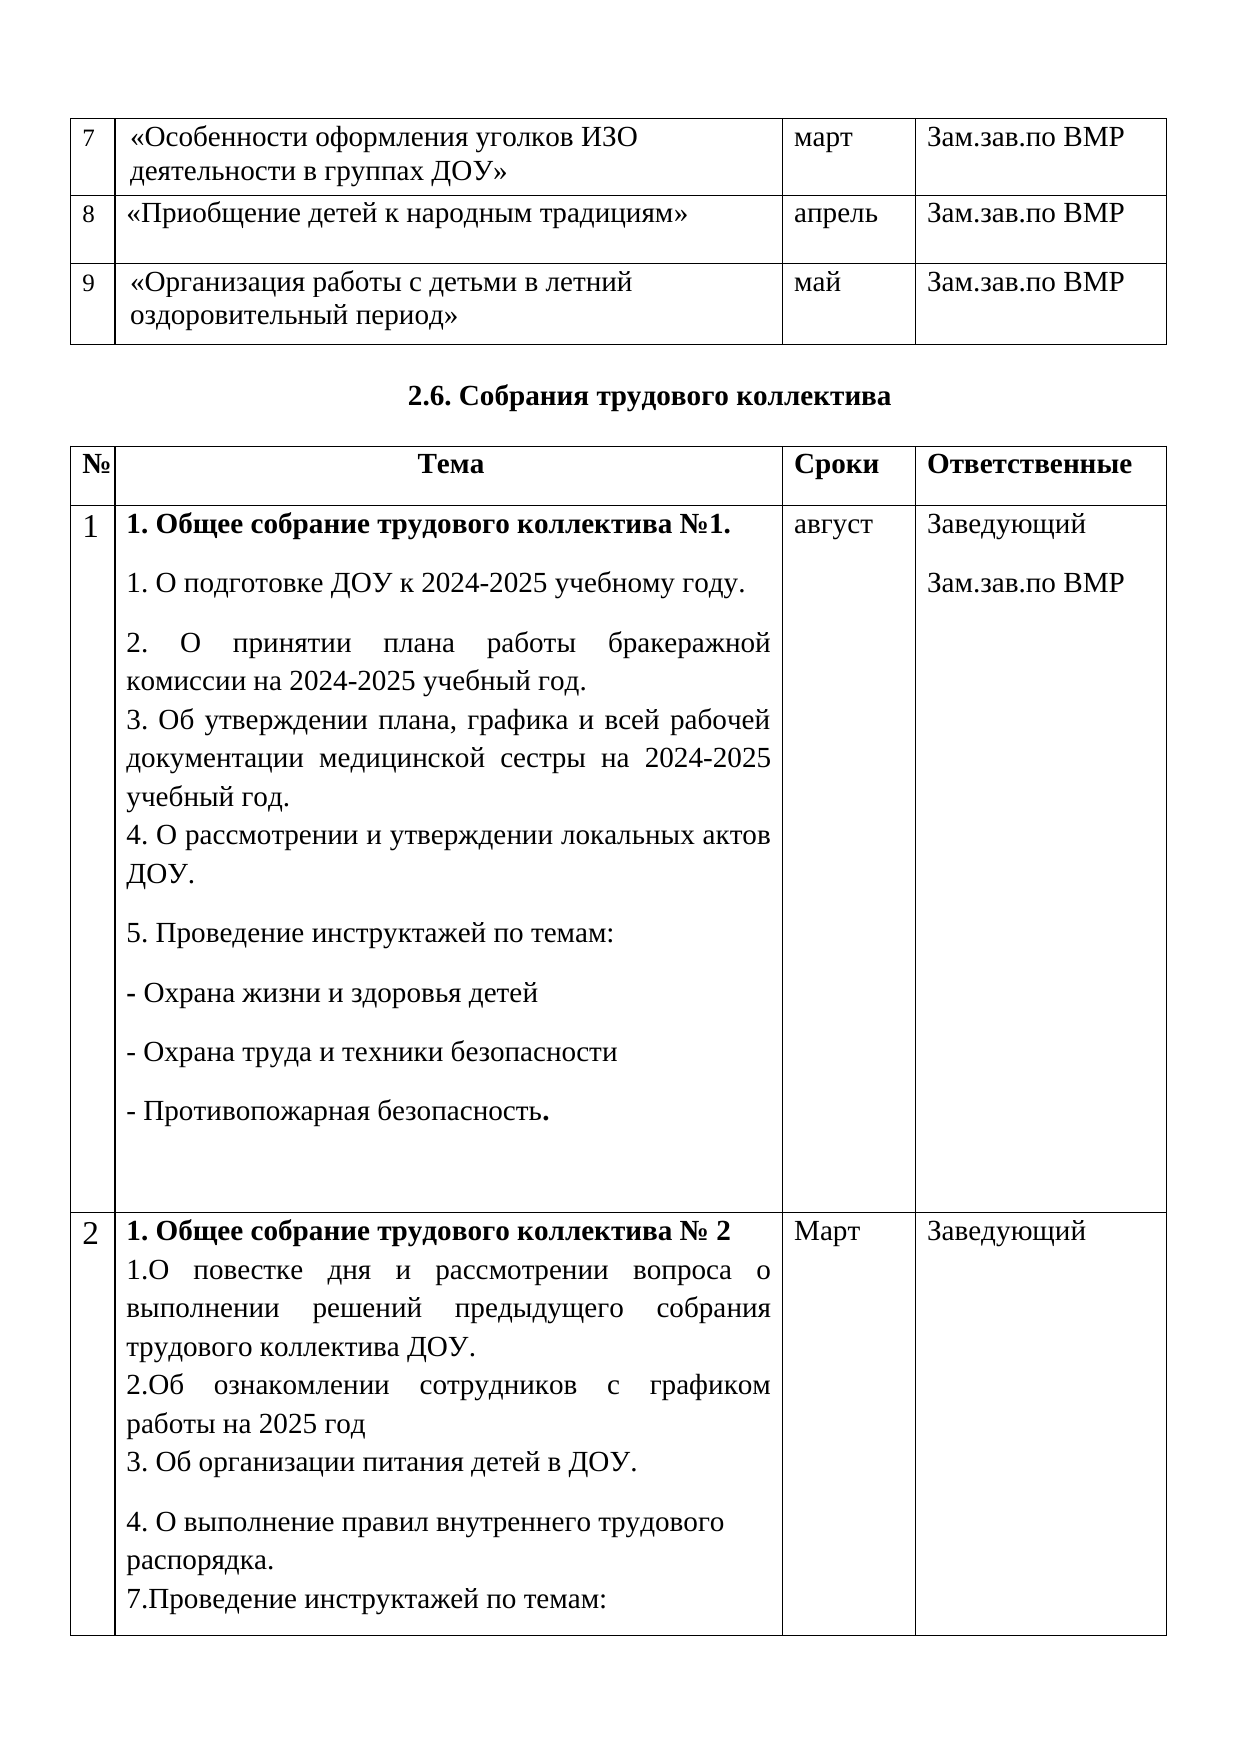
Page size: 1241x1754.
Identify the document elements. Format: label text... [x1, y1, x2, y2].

table_cell май [783, 264, 915, 344]
table_cell [71, 119, 114, 194]
table_header Тема [116, 447, 782, 505]
table_cell апрель [783, 196, 915, 263]
table_cell «Особенности оформления уголков ИЗО деятельности в группах ДОУ» [116, 119, 782, 194]
table_cell «Приобщение детей к народным традициям» [116, 196, 782, 263]
table_cell Зам.зав.по ВМР [916, 196, 1166, 263]
table_cell Заведующий [916, 1213, 1166, 1635]
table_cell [116, 1213, 782, 1635]
table_cell март [783, 119, 915, 194]
table_cell Март [783, 1213, 915, 1635]
table_cell 1 [71, 506, 114, 1212]
table_header Ответственные [916, 447, 1166, 505]
table_cell [71, 196, 114, 263]
text 2.6. Собрания трудового коллектива [118, 378, 1181, 412]
table_cell «Организация работы с детьми в летний оздоровительный период» [116, 264, 782, 344]
table_cell 1. Общее собрание трудового коллектива №1. 1. О подготовке ДОУ к 2024-2025 учебному году. 2. О принятии плана работы бракеражной комиссии на 2024-2025 учебный год. 3. Об утверждении плана, графика и всей рабочей документации медицинской сестры на 2024-2025 учебный год. 4. О рассмотрении и утверждении локальных актов ДОУ. 5. Проведение инструктажей по темам: - Охрана жизни и здоровья детей - Охрана труда и техники безопасности - Противопожарная безопасность. [116, 506, 782, 1212]
table_cell Заведующий Зам.зав.по ВМР [916, 506, 1166, 1212]
table_header № [71, 447, 114, 505]
table_header Сроки [783, 447, 915, 505]
table_cell август [783, 506, 915, 1212]
table_cell Зам.зав.по ВМР [916, 264, 1166, 344]
table_cell 2 [71, 1213, 114, 1635]
table_cell [71, 264, 114, 344]
table_cell Зам.зав.по ВМР [916, 119, 1166, 194]
